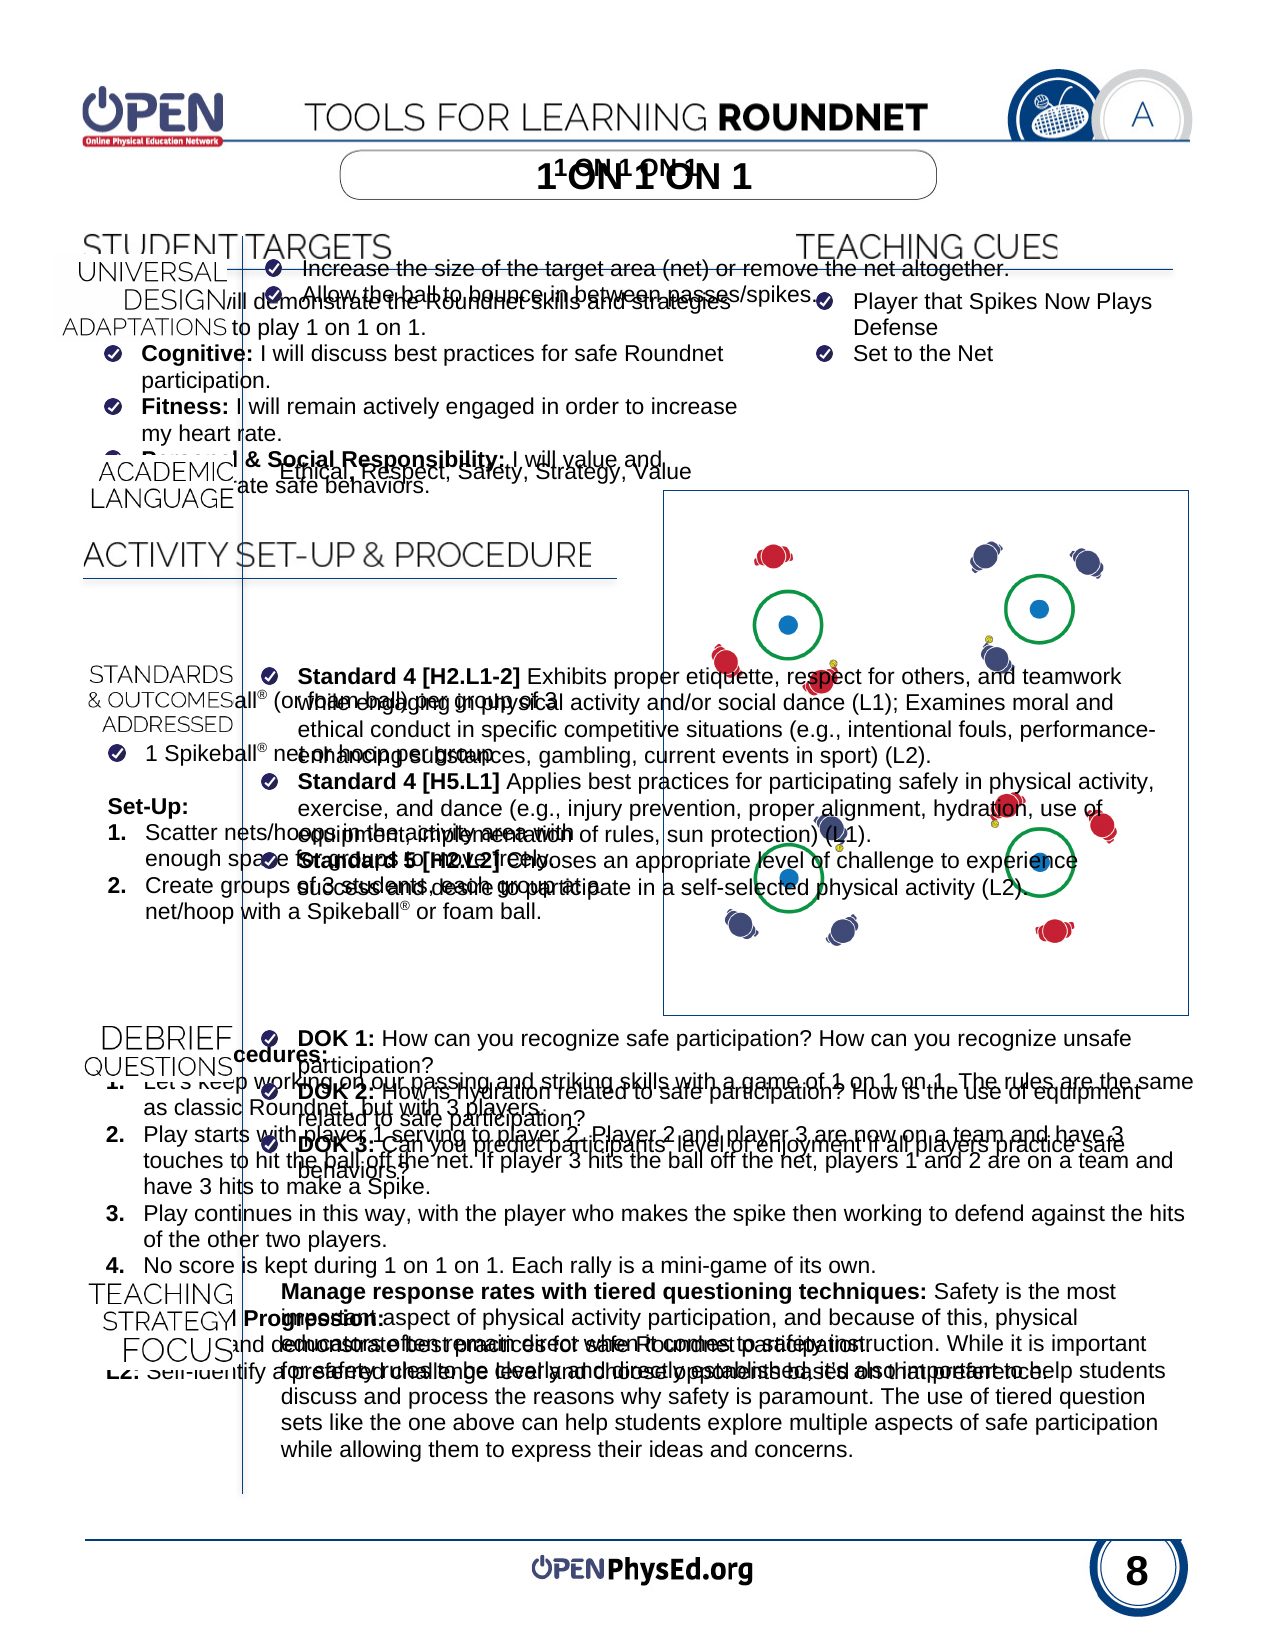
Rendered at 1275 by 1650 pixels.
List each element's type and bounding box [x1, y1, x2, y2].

picture [265, 286, 282, 303]
picture [664, 491, 1188, 1015]
picture [261, 667, 278, 685]
picture [82, 533, 242, 571]
picture [82, 1276, 233, 1370]
picture [82, 69, 1193, 203]
picture [82, 1017, 233, 1082]
picture [795, 225, 1057, 263]
picture [82, 659, 233, 738]
picture [54, 225, 395, 342]
picture [108, 744, 126, 762]
picture [261, 1135, 278, 1153]
picture [816, 292, 833, 310]
picture [261, 773, 278, 790]
picture [816, 345, 833, 362]
picture [85, 1513, 1190, 1620]
picture [84, 450, 234, 515]
picture [261, 1030, 278, 1047]
picture [261, 1083, 278, 1100]
picture [104, 345, 122, 362]
picture [243, 533, 591, 571]
picture [104, 398, 122, 415]
picture [261, 852, 278, 869]
